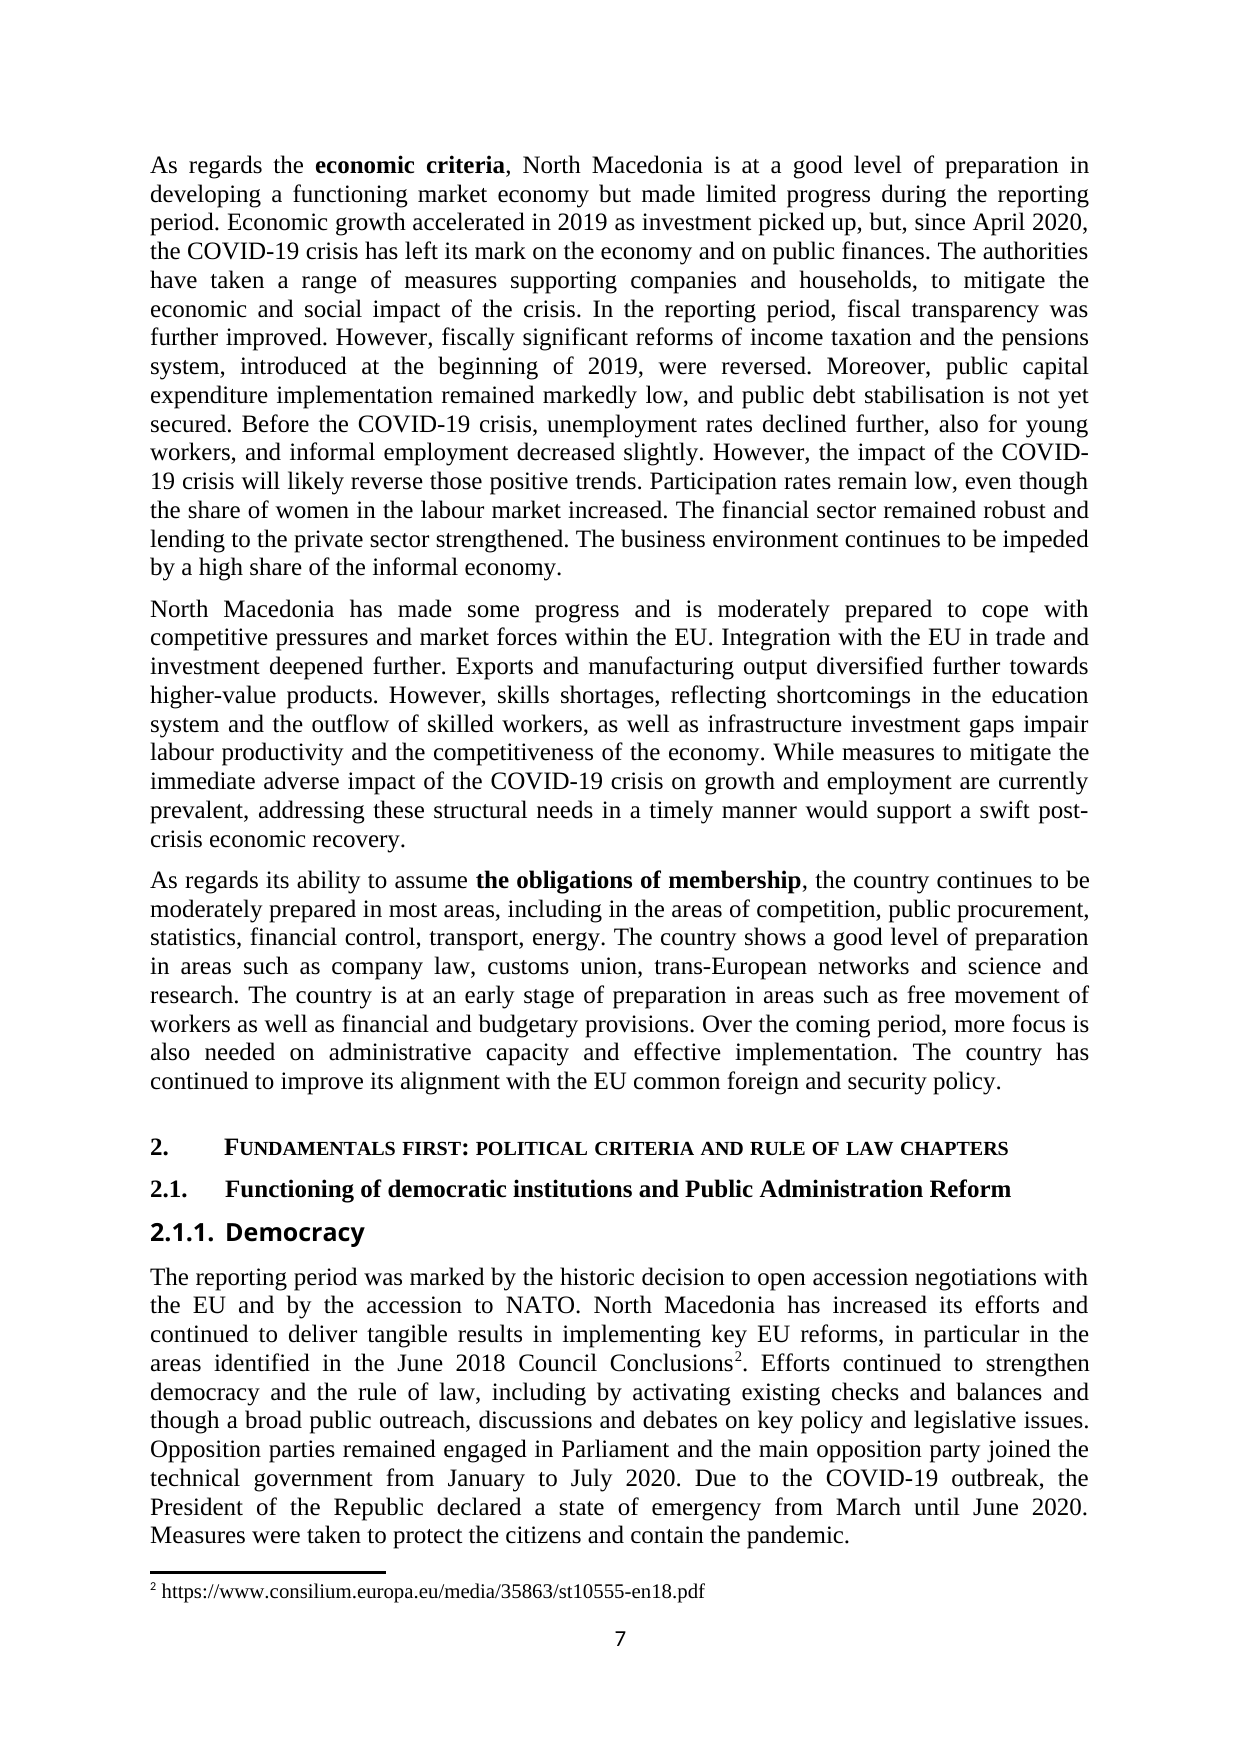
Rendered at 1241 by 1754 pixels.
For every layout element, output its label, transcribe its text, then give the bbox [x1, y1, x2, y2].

text As regards its ability to assume the obligations of membership, the country continues to be moderately prepared in most areas, including in the areas of competition, public procurement, statistics, financial control, transport, energy. The country shows a good level of preparation in areas such as company law, customs union, trans-European networks and science and research. The country is at an early stage of preparation in areas such as free movement of workers as well as financial and budgetary provisions. Over the coming period, more focus is also needed on administrative capacity and effective implementation. The country has continued to improve its alignment with the EU common foreign and security policy. [150, 865, 1090, 1095]
text The reporting period was marked by the historic decision to open accession negotiations with the EU and by the accession to NATO. North Macedonia has increased its efforts and continued to deliver tangible results in implementing key EU reforms, in particular in the areas identified in the June 2018 Council Conclusions. Efforts continued to strengthen democracy and the rule of law, including by activating existing checks and balances and though a broad public outreach, discussions and debates on key policy and legislative issues. Opposition parties remained engaged in Parliament and the main opposition party joined the technical government from January to July 2020. Due to the COVID-19 outbreak, the President of the Republic declared a state of emergency from March until June 2020. Measures were taken to protect the citizens and contain the pandemic. [150, 1262, 1090, 1549]
text As regards the economic criteria, North Macedonia is at a good level of preparation in developing a functioning market economy but made limited progress during the reporting period. Economic growth accelerated in 2019 as investment picked up, but, since April 2020, the COVID-19 crisis has left its mark on the economy and on public finances. The authorities have taken a range of measures supporting companies and households, to mitigate the economic and social impact of the crisis. In the reporting period, fiscal transparency was further improved. However, fiscally significant reforms of income taxation and the pensions system, introduced at the beginning of 2019, were reversed. Moreover, public capital expenditure implementation remained markedly low, and public debt stabilisation is not yet secured. Before the COVID-19 crisis, unemployment rates declined further, also for young workers, and informal employment decreased slightly. However, the impact of the COVID-19 crisis will likely reverse those positive trends. Participation rates remain low, even though the share of women in the labour market increased. The financial sector remained robust and lending to the private sector strengthened. The business environment continues to be impeded by a high share of the informal economy. [150, 150, 1090, 581]
subtitle 2.1.1. Democracy [150, 1215, 1090, 1249]
text North Macedonia has made some progress and is moderately prepared to cope with competitive pressures and market forces within the EU. Integration with the EU in trade and investment deepened further. Exports and manufacturing output diversified further towards higher-value products. However, skills shortages, reflecting shortcomings in the education system and the outflow of skilled workers, as well as infrastructure investment gaps impair labour productivity and the competitiveness of the economy. While measures to mitigate the immediate adverse impact of the COVID-19 crisis on growth and employment are currently prevalent, addressing these structural needs in a timely manner would support a swift post-crisis economic recovery. [150, 594, 1090, 852]
subtitle 2. Fundamentals first: political criteria and rule of law chapters [150, 1132, 1090, 1161]
subtitle 2.1. Functioning of democratic institutions and Public Administration Reform [150, 1174, 1090, 1202]
